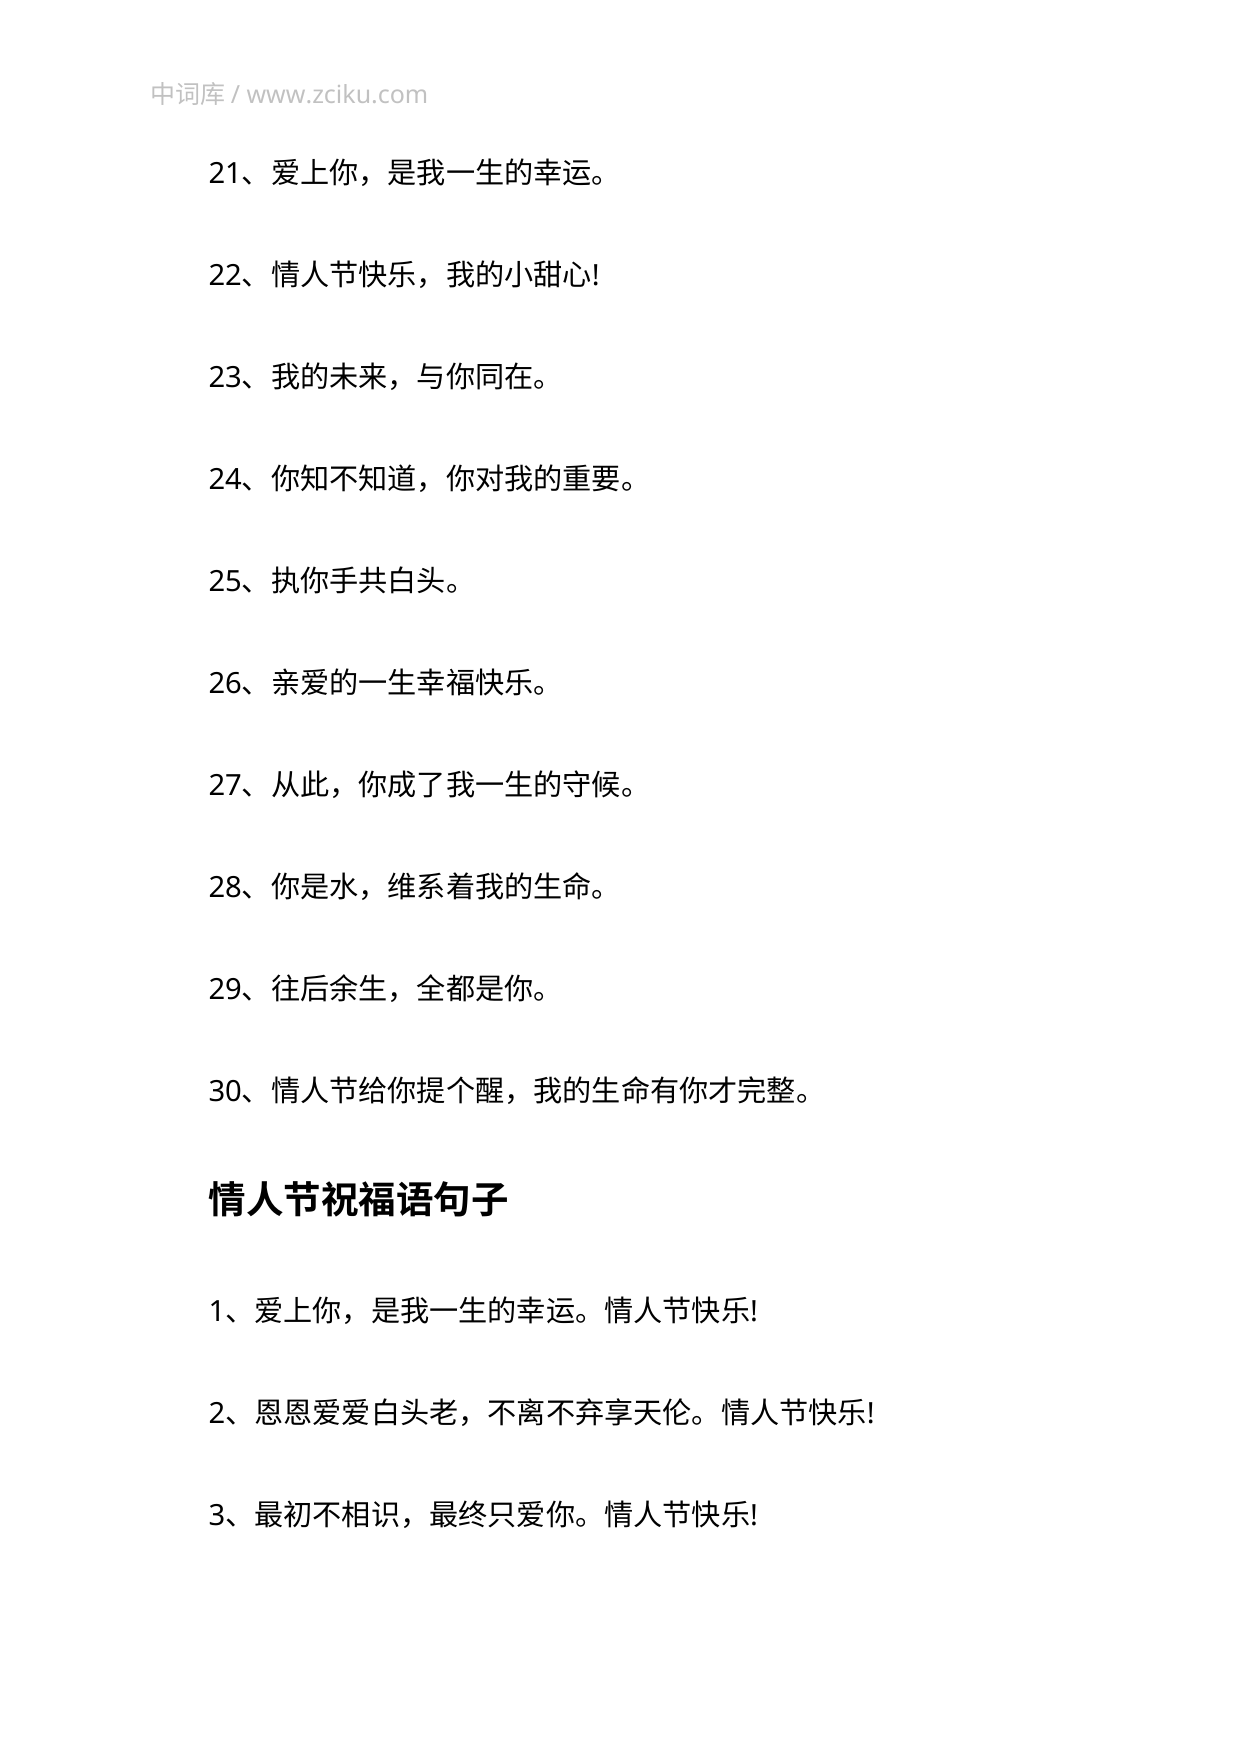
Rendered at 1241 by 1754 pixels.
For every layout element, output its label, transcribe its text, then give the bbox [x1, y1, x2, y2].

text 情人节祝福语句子 [150, 1170, 1090, 1224]
text 1、爱上你，是我一生的幸运。情人节快乐! [150, 1287, 1090, 1329]
text 2、恩恩爱爱白头老，不离不弃享天伦。情人节快乐! [150, 1389, 1090, 1432]
text 25、执你手共白头。 [150, 558, 1090, 600]
text 22、情人节快乐，我的小甜心! [150, 252, 1090, 294]
text 3、最初不相识，最终只爱你。情人节快乐! [150, 1491, 1090, 1533]
text 30、情人节给你提个醒，我的生命有你才完整。 [150, 1068, 1090, 1110]
text 29、往后余生，全都是你。 [150, 966, 1090, 1008]
text 28、你是水，维系着我的生命。 [150, 864, 1090, 906]
text 23、我的未来，与你同在。 [150, 354, 1090, 396]
text 26、亲爱的一生幸福快乐。 [150, 660, 1090, 702]
text 24、你知不知道，你对我的重要。 [150, 456, 1090, 498]
text 27、从此，你成了我一生的守候。 [150, 762, 1090, 804]
text 21、爱上你，是我一生的幸运。 [150, 150, 1090, 192]
